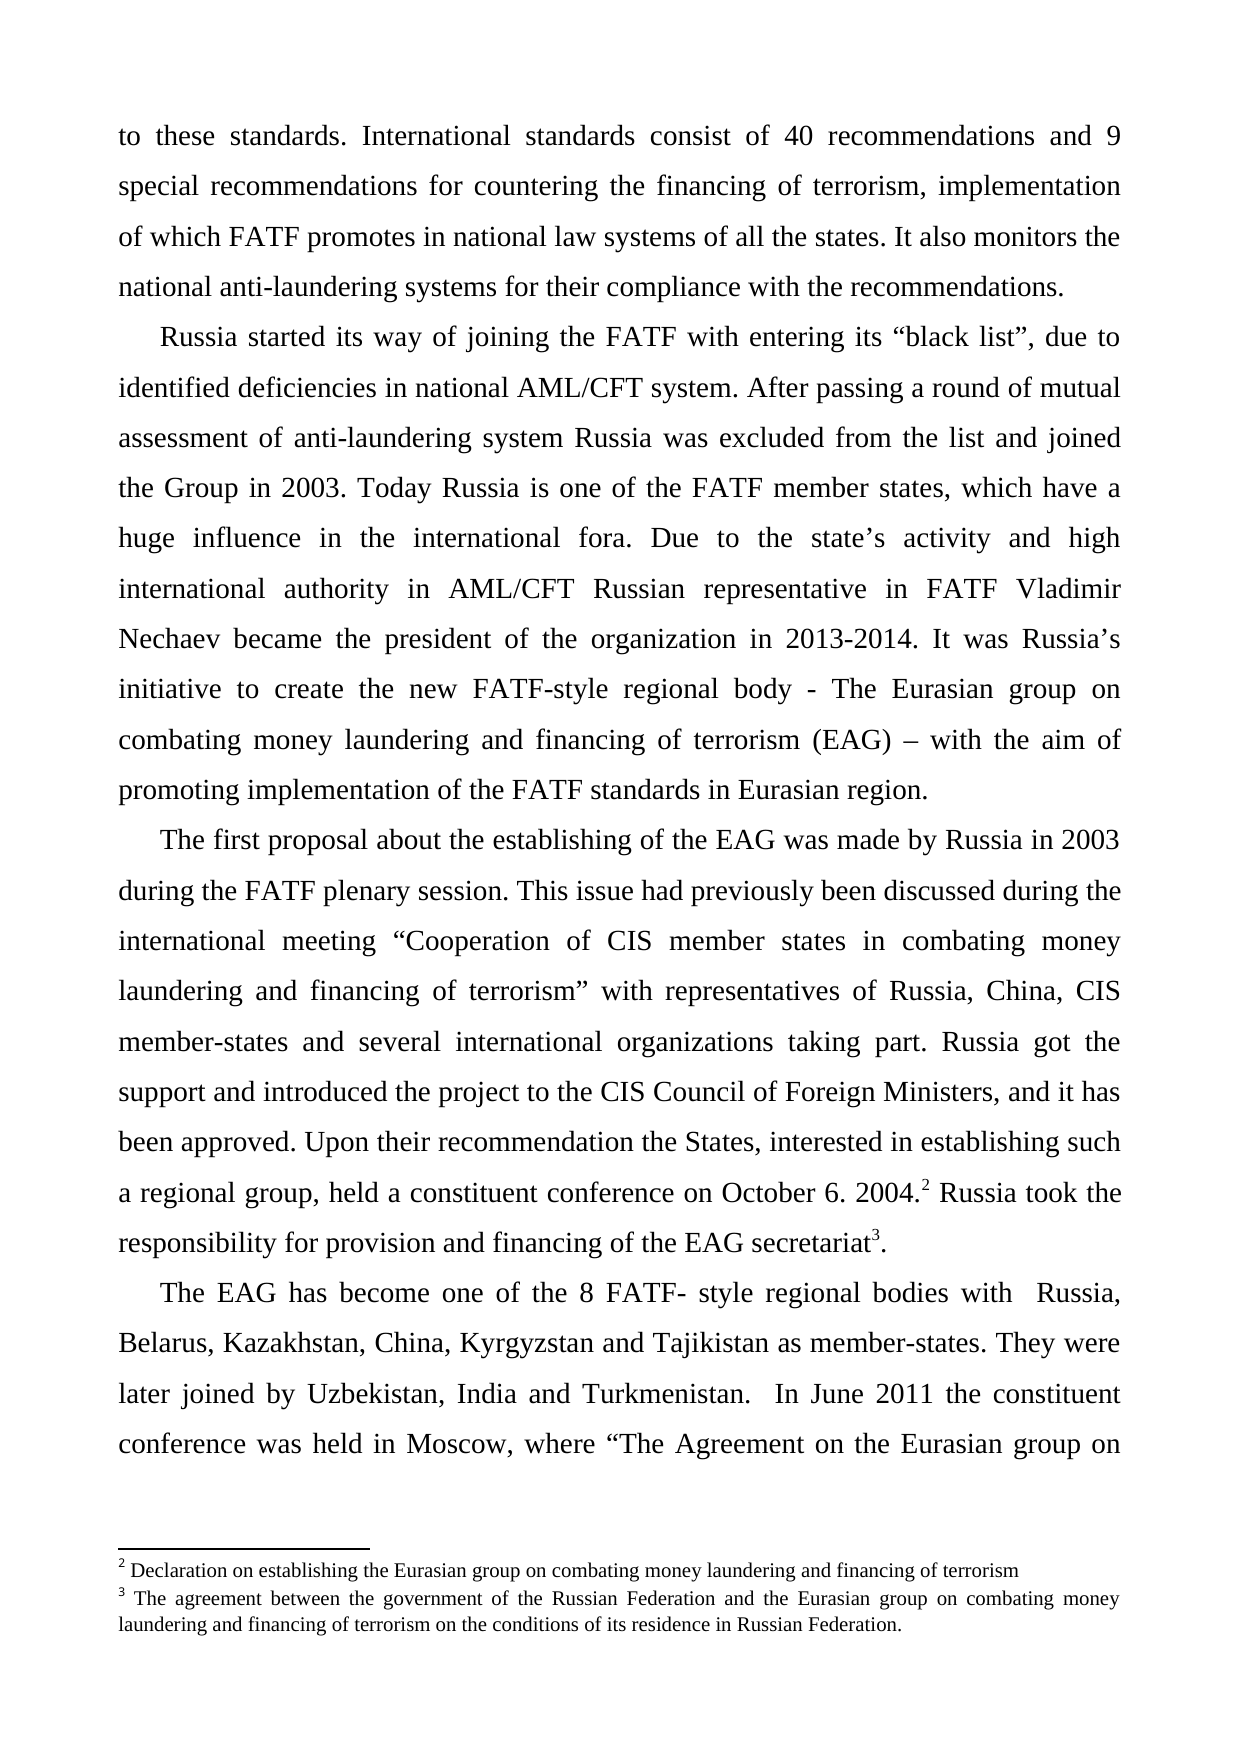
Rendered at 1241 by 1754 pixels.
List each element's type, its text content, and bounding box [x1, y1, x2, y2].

text Russia started its way of joining the FATF with entering its “black list”, due to identified deficiencies in national AML/CFT system. After passing a round of mutual assessment of anti-laundering system Russia was excluded from the list and joined the Group in 2003. Today Russia is one of the FATF member states, which have a huge influence in the international fora. Due to the state’s activity and high international authority in AML/CFT Russian representative in FATF Vladimir Nechaev became the president of the organization in 2013-2014. It was Russia’s initiative to create the new FATF-style regional body - The Eurasian group on combating money laundering and financing of terrorism (EAG) – with the aim of promoting implementation of the FATF standards in Eurasian region. [118, 319, 1122, 806]
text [118, 1275, 1122, 1460]
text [118, 118, 1122, 303]
text The first proposal about the establishing of the EAG was made by Russia in 2003 during the FATF plenary session. This issue had previously been discussed during the international meeting “Cooperation of CIS member states in combating money laundering and financing of terrorism” with representatives of Russia, China, CIS member-states and several international organizations taking part. Russia got the support and introduced the project to the CIS Council of Foreign Ministers, and it has been approved. Upon their recommendation the States, interested in establishing such a regional group, held a constituent conference on October 6. 2004. Russia took the responsibility for provision and financing of the EAG secretariat. [118, 822, 1122, 1258]
